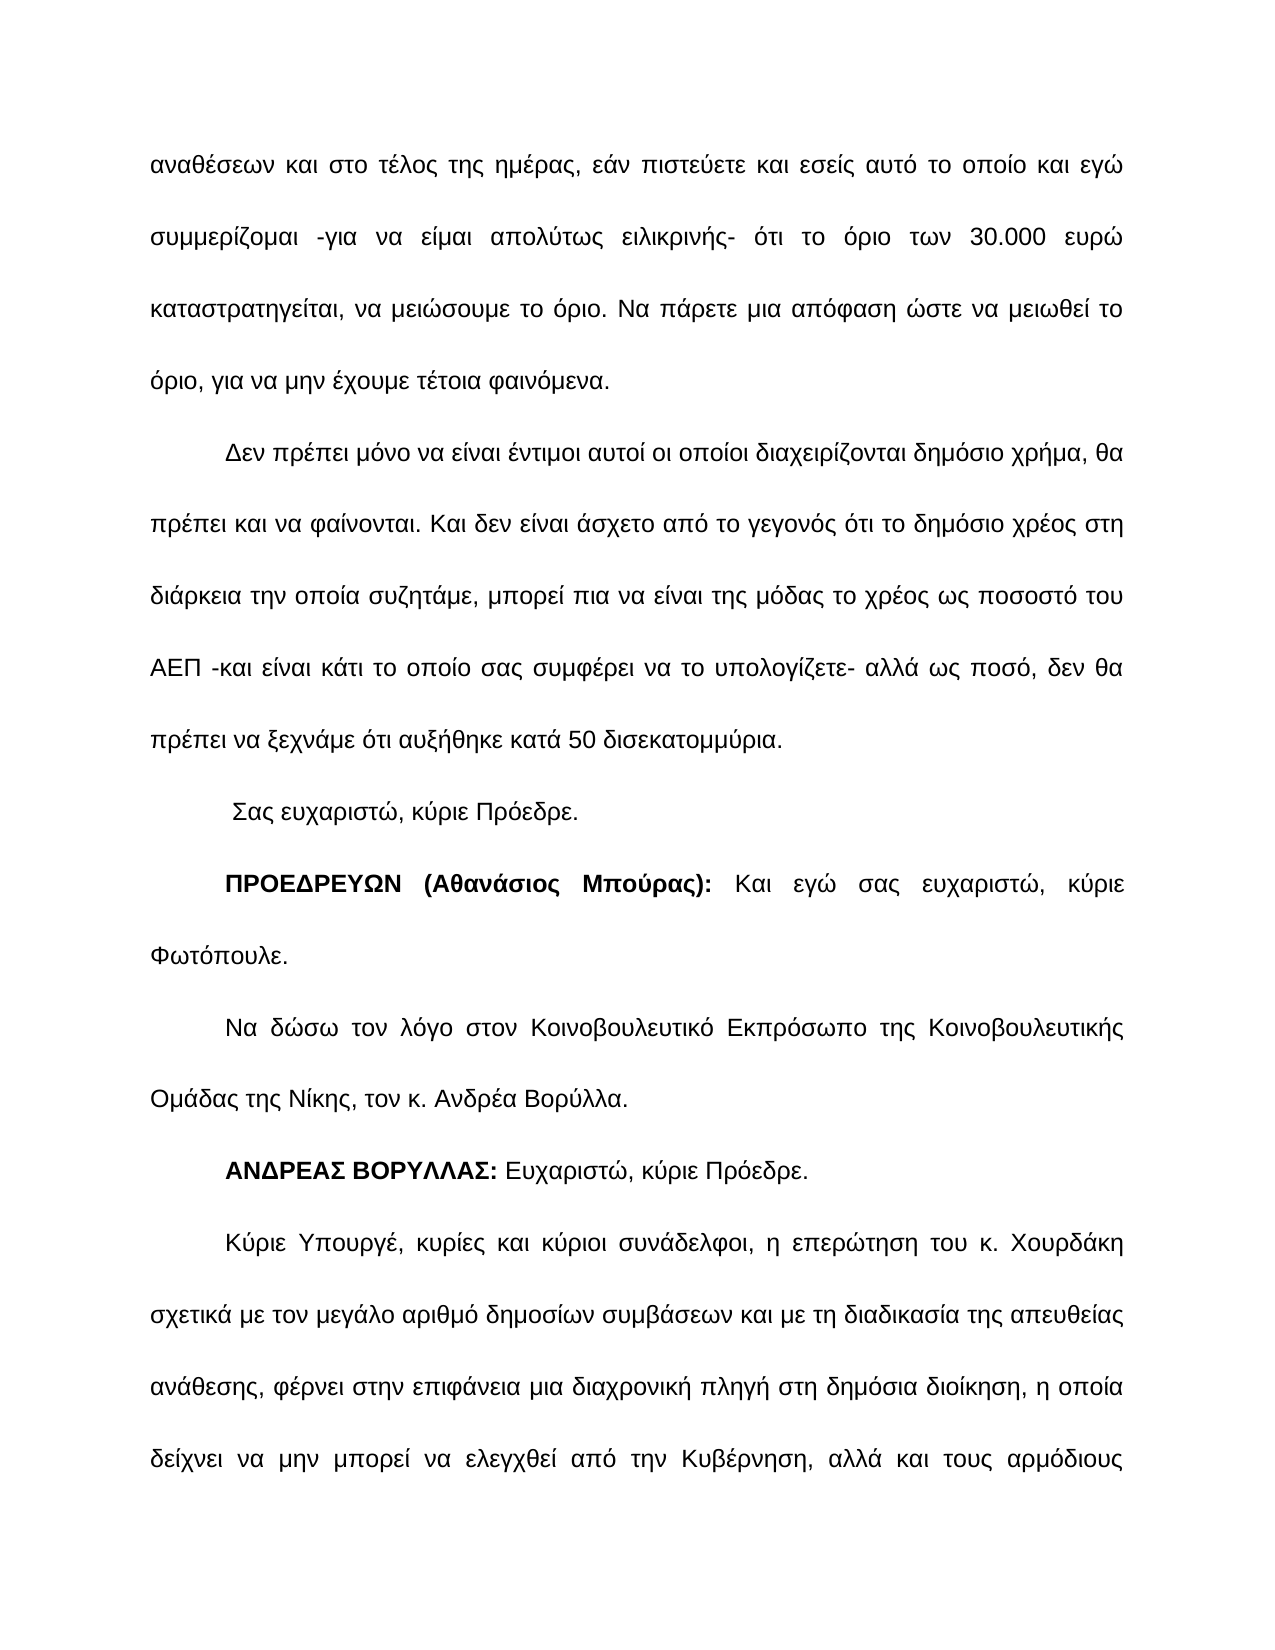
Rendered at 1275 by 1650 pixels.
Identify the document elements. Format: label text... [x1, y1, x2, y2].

text Δεν πρέπει μόνο να είναι έντιμοι αυτοί οι οποίοι διαχειρίζονται δημόσιο χρήμα, θα πρέπει και να φαίνονται. Και δεν είναι άσχετο από το γεγονός ότι το δημόσιο χρέος στη διάρκεια την οποία συζητάμε, μπορεί πια να είναι της μόδας το χρέος ως ποσοστό του ΑΕΠ -και είναι κάτι το οποίο σας συμφέρει να το υπολογίζετε- αλλά ως ποσό, δεν θα πρέπει να ξεχνάμε ότι αυξήθηκε κατά 50 δισεκατομμύρια. [150, 437, 1125, 754]
text ΠΡΟΕΔΡΕΥΩΝ (Αθανάσιος Μπούρας): Και εγώ σας ευχαριστώ, κύριε Φωτόπουλε. [150, 869, 1125, 969]
text Να δώσω τον λόγο στον Κοινοβουλευτικό Εκπρόσωπο της Κοινοβουλευτικής Ομάδας της Νίκης, τον κ. Ανδρέα Βορύλλα. [150, 1012, 1125, 1113]
text ΑΝΔΡΕΑΣ ΒΟΡΥΛΛΑΣ: Ευχαριστώ, κύριε Πρόεδρε. [150, 1156, 1125, 1185]
text Σας ευχαριστώ, κύριε Πρόεδρε. [150, 797, 1125, 826]
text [150, 150, 1125, 394]
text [150, 1228, 1125, 1472]
